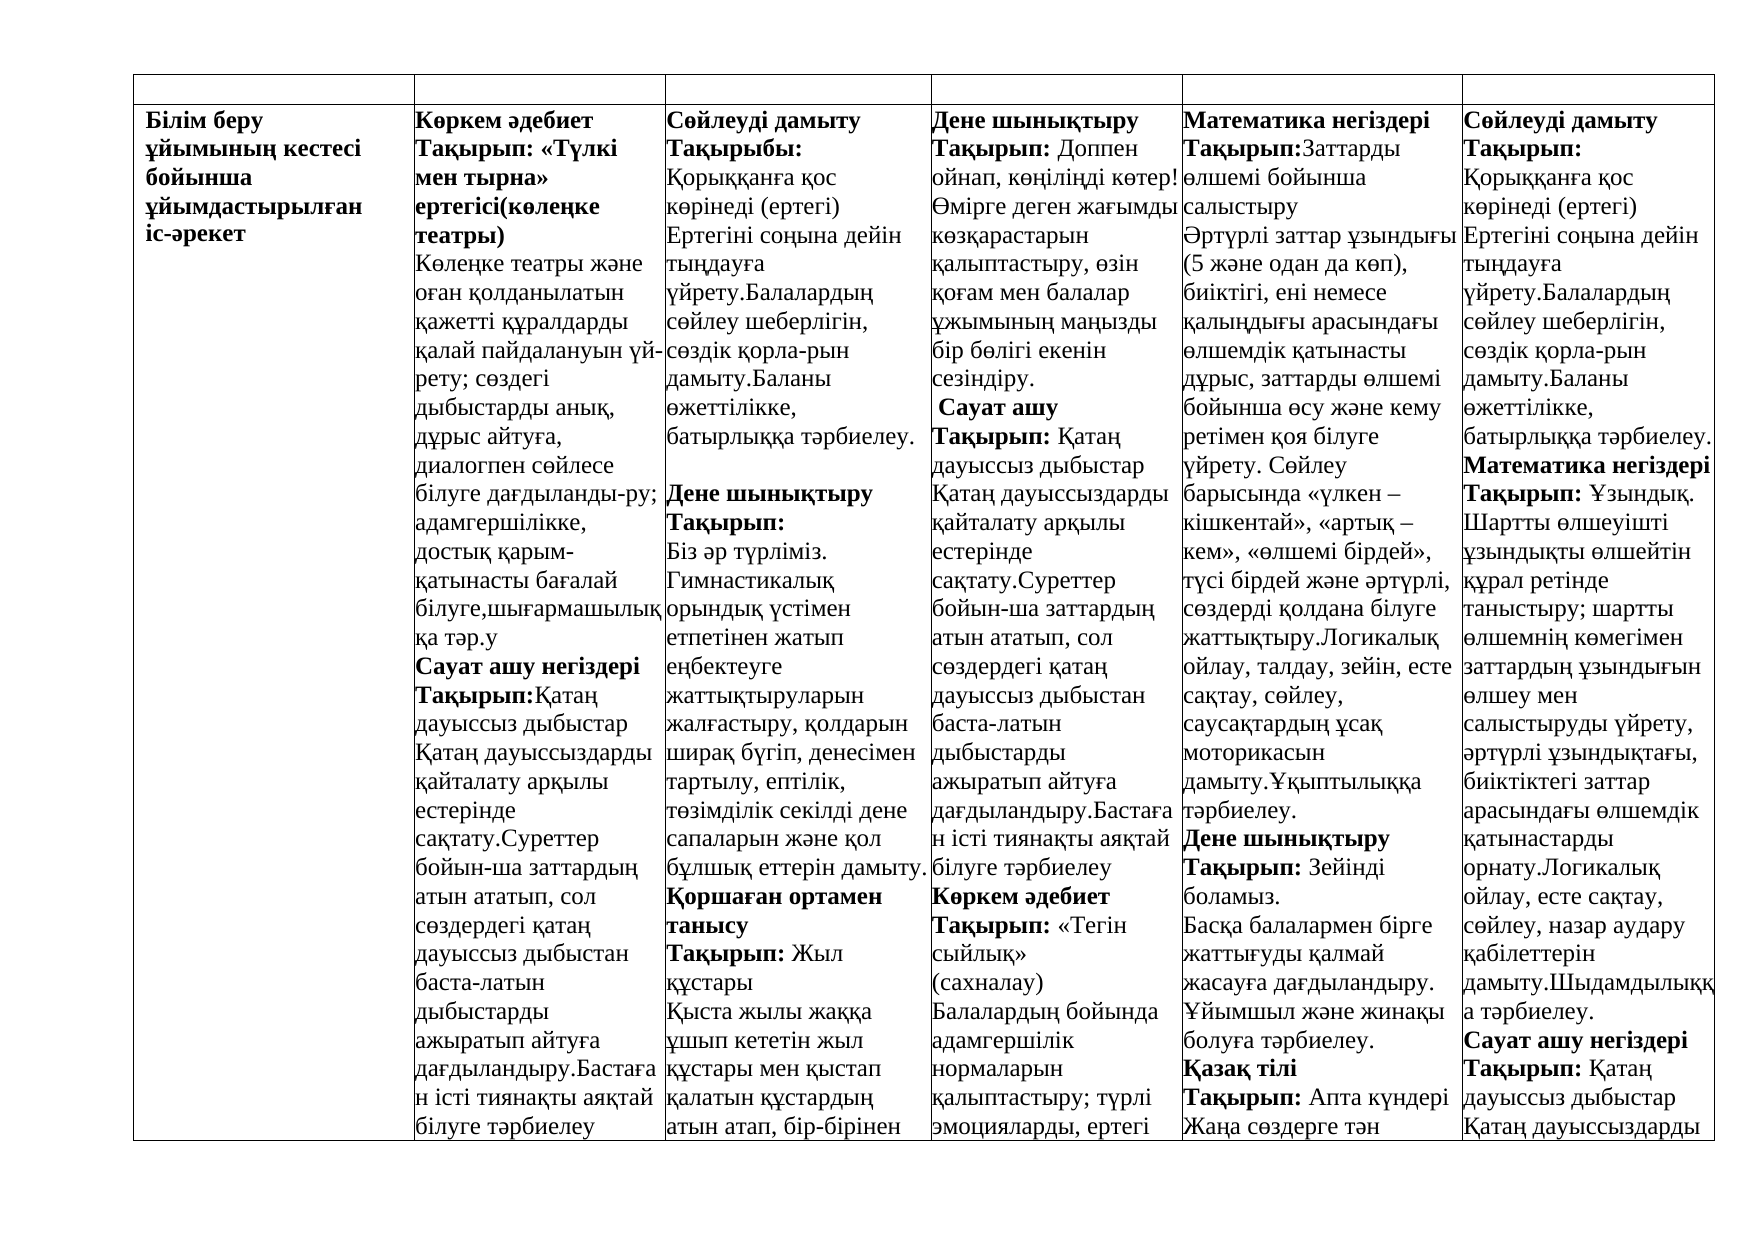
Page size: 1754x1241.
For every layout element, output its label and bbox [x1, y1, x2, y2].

table_cell [1183, 105, 1462, 1140]
table_cell [666, 75, 931, 104]
table_cell [134, 105, 414, 1140]
table_cell [415, 105, 665, 1140]
table_cell [932, 105, 1182, 1140]
table_cell [1463, 105, 1714, 1140]
table_cell [134, 75, 414, 104]
table_cell [932, 75, 1182, 104]
table_cell [1183, 75, 1462, 104]
table_cell [1463, 75, 1714, 104]
table_cell [415, 75, 665, 104]
table_cell [666, 105, 931, 1140]
